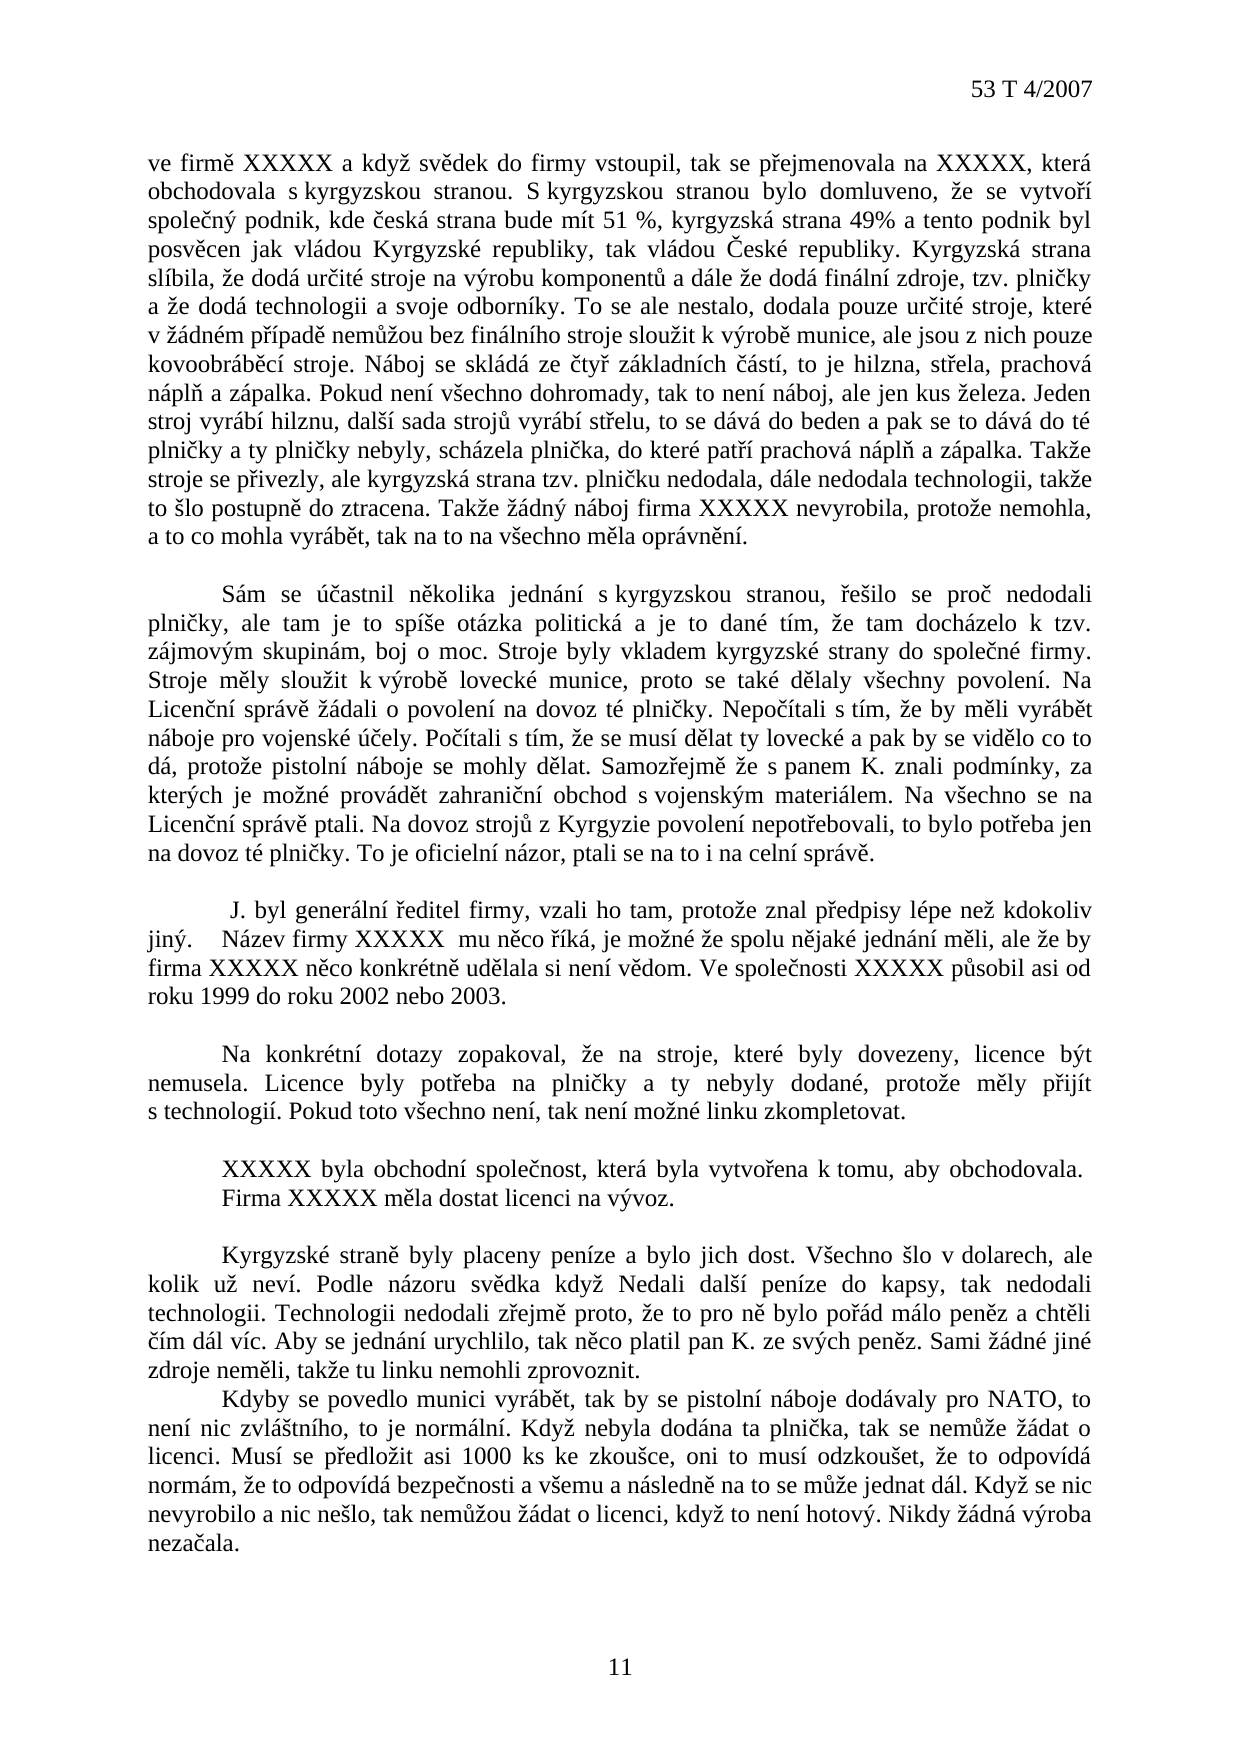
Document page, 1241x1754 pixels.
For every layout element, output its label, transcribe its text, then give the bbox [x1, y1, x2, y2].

text J. byl generální ředitel firmy, vzali ho tam, protože znal předpisy lépe než kdokoliv jiný. Název firmy XXXXX mu něco říká, je možné že spolu nějaké jednání měli, ale že by firma XXXXX něco konkrétně udělala si není vědom. Ve společnosti XXXXX působil asi od roku 1999 do roku 2002 nebo 2003. [148, 895, 1093, 1010]
text Na konkrétní dotazy zopakoval, že na stroje, které byly dovezeny, licence být nemusela. Licence byly potřeba na plničky a ty nebyly dodané, protože měly přijít s technologií. Pokud toto všechno není, tak není možné linku zkompletovat. [148, 1039, 1093, 1125]
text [148, 148, 1093, 550]
text Sám se účastnil několika jednání s kyrgyzskou stranou, řešilo se proč nedodali plničky, ale tam je to spíše otázka politická a je to dané tím, že tam docházelo k tzv. zájmovým skupinám, boj o moc. Stroje byly vkladem kyrgyzské strany do společné firmy. Stroje měly sloužit k výrobě lovecké munice, proto se také dělaly všechny povolení. Na Licenční správě žádali o povolení na dovoz té plničky. Nepočítali s tím, že by měli vyrábět náboje pro vojenské účely. Počítali s tím, že se musí dělat ty lovecké a pak by se vidělo co to dá, protože pistolní náboje se mohly dělat. Samozřejmě že s panem K. znali podmínky, za kterých je možné provádět zahraniční obchod s vojenským materiálem. Na všechno se na Licenční správě ptali. Na dovoz strojů z Kyrgyzie povolení nepotřebovali, to bylo potřeba jen na dovoz té plničky. To je oficielní názor, ptali se na to i na celní správě. [148, 579, 1093, 866]
text XXXXX byla obchodní společnost, která byla vytvořena k tomu, aby obchodovala. Firma XXXXX měla dostat licenci na vývoz. [148, 1154, 1093, 1211]
text Kyrgyzské straně byly placeny peníze a bylo jich dost. Všechno šlo v dolarech, ale kolik už neví. Podle názoru svědka když Nedali další peníze do kapsy, tak nedodali technologii. Technologii nedodali zřejmě proto, že to pro ně bylo pořád málo peněz a chtěli čím dál víc. Aby se jednání urychlilo, tak něco platil pan K. ze svých peněz. Sami žádné jiné zdroje neměli, takže tu linku nemohli zprovoznit. [148, 1240, 1093, 1384]
text Kdyby se povedlo munici vyrábět, tak by se pistolní náboje dodávaly pro NATO, to není nic zvláštního, to je normální. Když nebyla dodána ta plnička, tak se nemůže žádat o licenci. Musí se předložit asi 1000 ks ke zkoušce, oni to musí odzkoušet, že to odpovídá normám, že to odpovídá bezpečnosti a všemu a následně na to se může jednat dál. Když se nic nevyrobilo a nic nešlo, tak nemůžou žádat o licenci, když to není hotový. Nikdy žádná výroba nezačala. [148, 1384, 1093, 1556]
